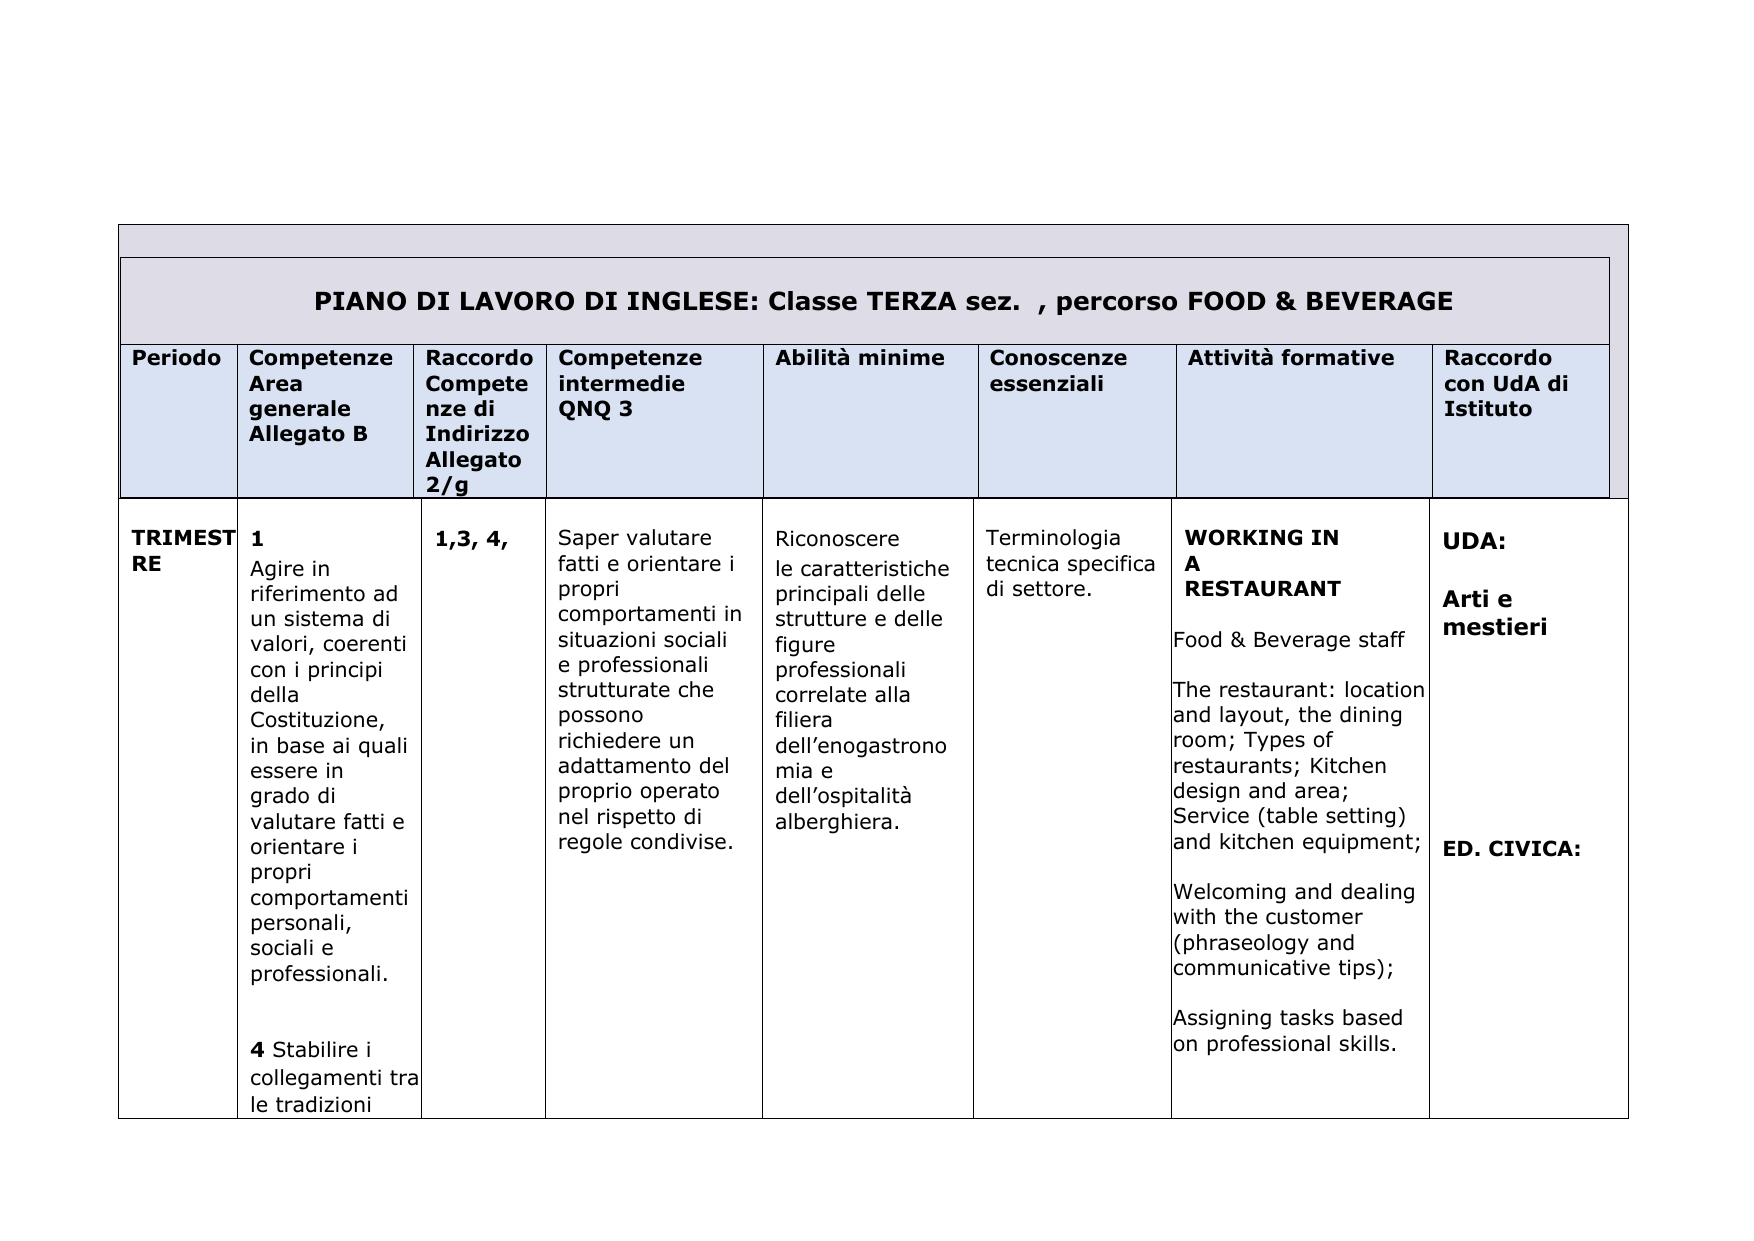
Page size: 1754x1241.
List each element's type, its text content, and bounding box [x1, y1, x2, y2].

table_cell 1,3, 4, 4,5,6,7 [422, 499, 545, 1118]
table_cell TRIMESTRE [119, 499, 237, 1118]
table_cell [1430, 499, 1628, 1118]
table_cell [763, 499, 973, 1118]
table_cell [1172, 499, 1429, 1118]
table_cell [238, 499, 421, 1118]
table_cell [546, 499, 762, 1118]
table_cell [974, 499, 1171, 1118]
table_header [119, 225, 1628, 498]
